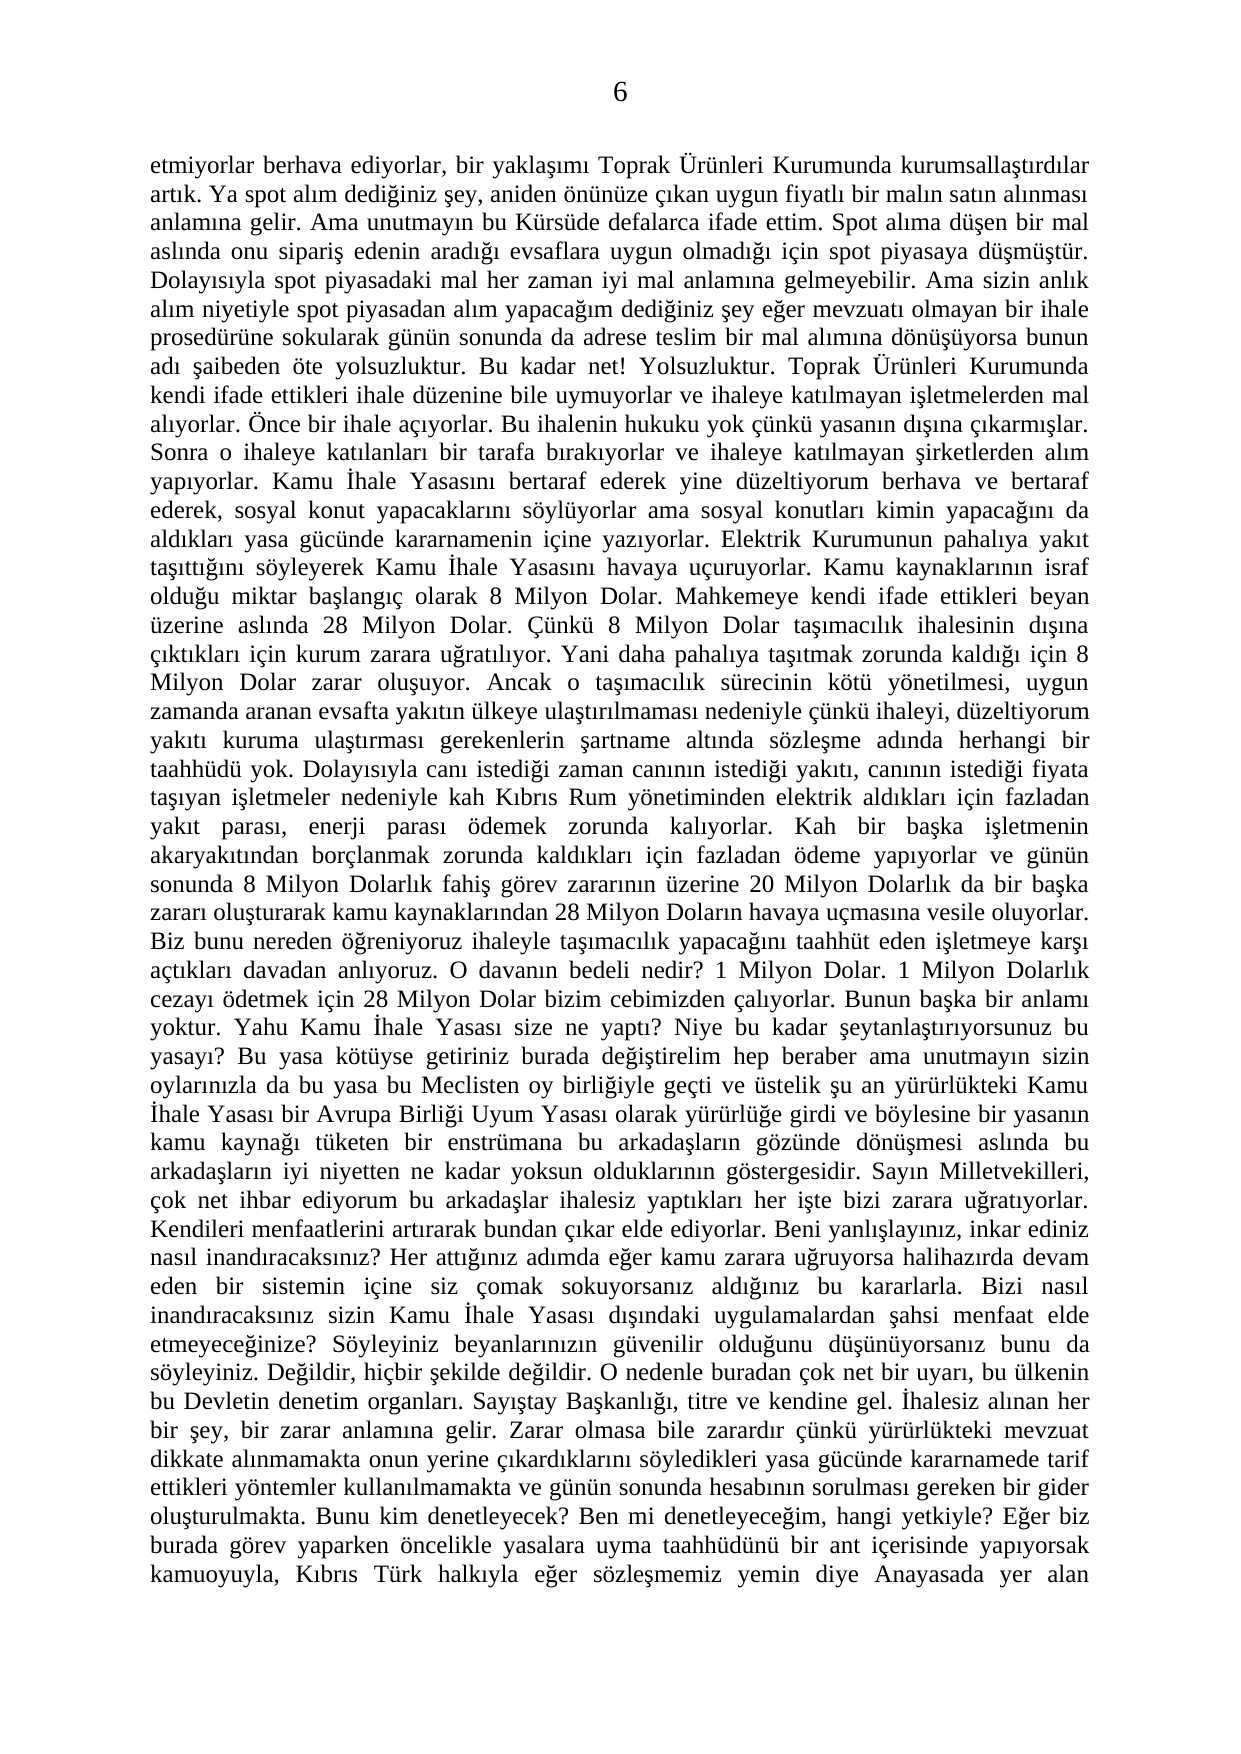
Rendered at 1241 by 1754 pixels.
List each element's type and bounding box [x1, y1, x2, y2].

text [150, 150, 1090, 1587]
